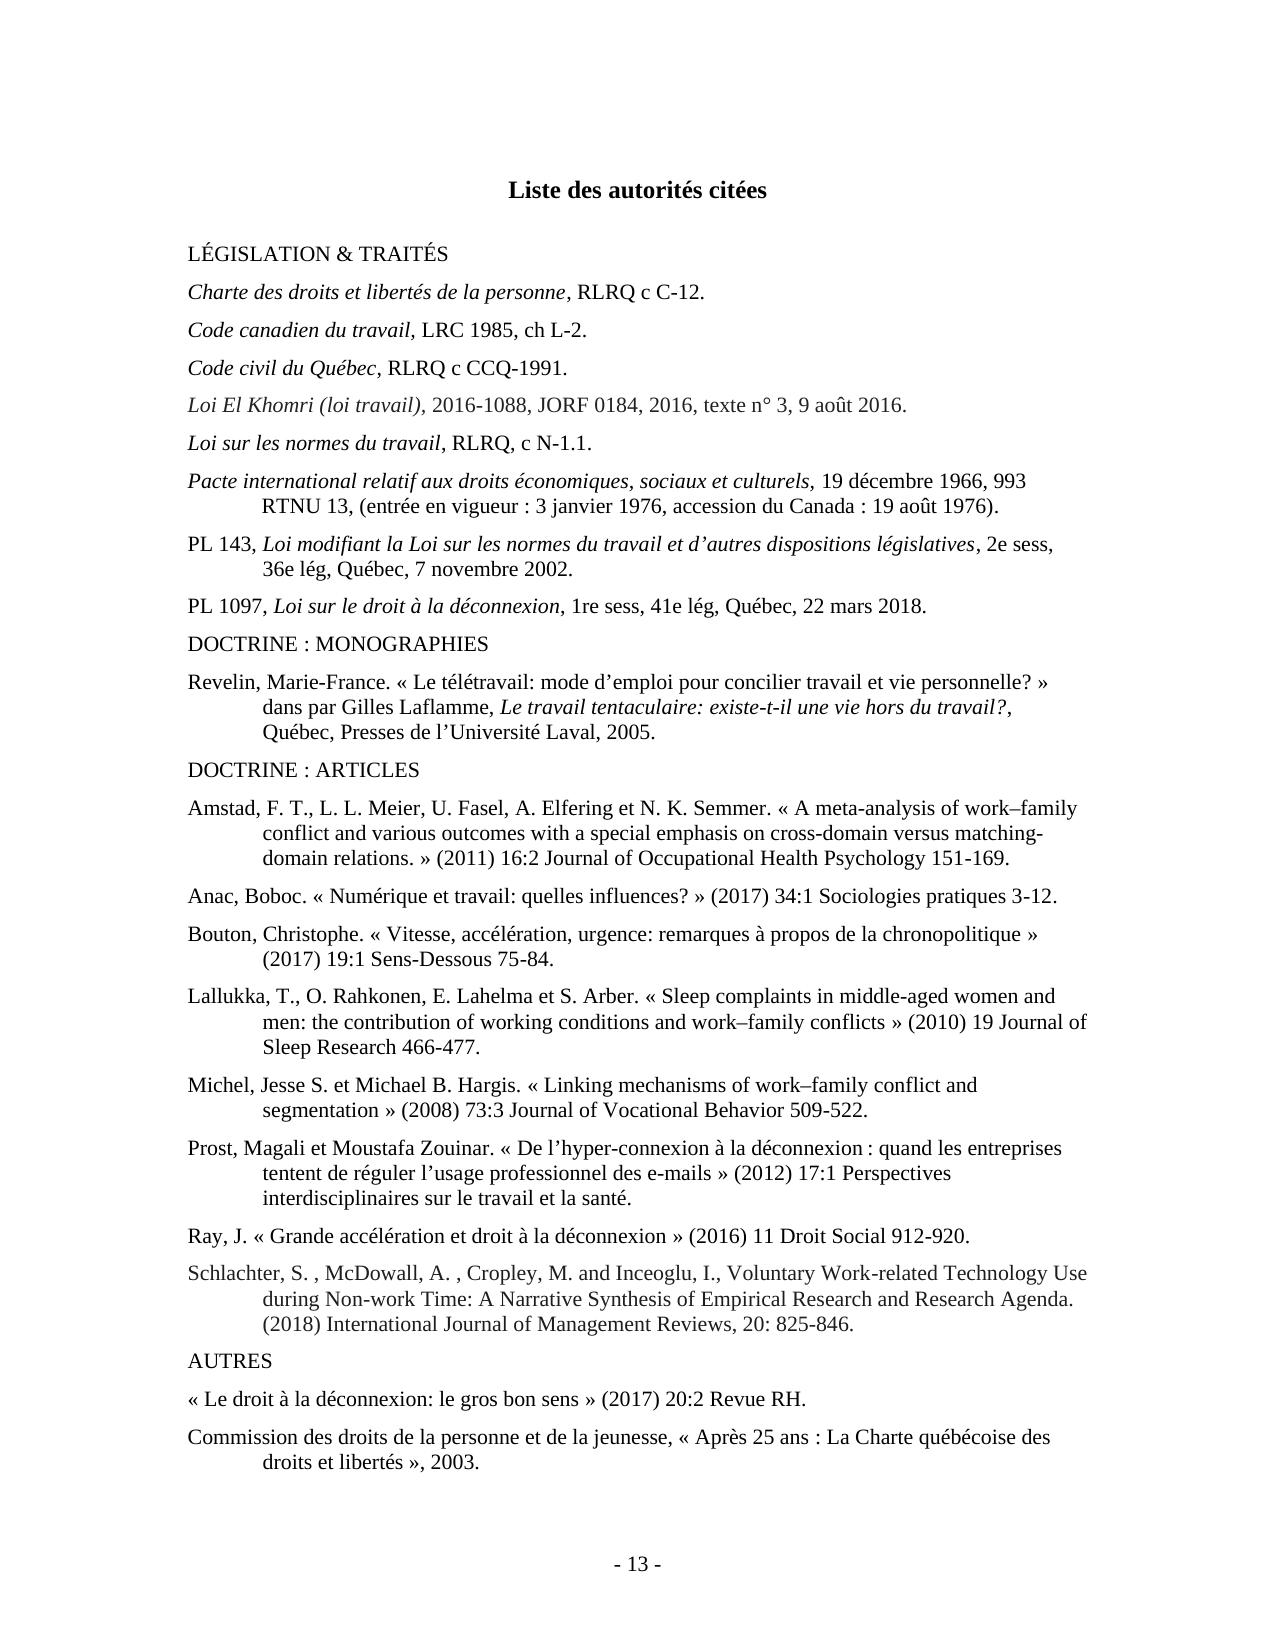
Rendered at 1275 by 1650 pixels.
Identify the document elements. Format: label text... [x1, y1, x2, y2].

text Loi sur les normes du travail, RLRQ, c N-1.1. [187, 430, 1087, 455]
text PL 143, Loi modifiant la Loi sur les normes du travail et d’autres dispositions législatives, 2e sess, 36e lég, Québec, 7 novembre 2002. [187, 531, 1087, 581]
text Lallukka, T., O. Rahkonen, E. Lahelma et S. Arber. « Sleep complaints in middle‐aged women and men: the contribution of working conditions and work–family conflicts » (2010) 19 Journal of Sleep Research 466‑477. [187, 983, 1087, 1059]
text Michel, Jesse S. et Michael B. Hargis. « Linking mechanisms of work–family conflict and segmentation » (2008) 73:3 Journal of Vocational Behavior 509‑522. [187, 1072, 1087, 1122]
text Pacte international relatif aux droits économiques, sociaux et culturels, 19 décembre 1966, 993 RTNU 13, (entrée en vigueur : 3 janvier 1976, accession du Canada : 19 août 1976). [187, 468, 1087, 518]
text Loi El Khomri (loi travail), 2016-1088, JORF 0184, 2016, texte n° 3, 9 août 2016. [187, 392, 1087, 417]
text Bouton, Christophe. « Vitesse, accélération, urgence: remarques à propos de la chronopolitique » (2017) 19:1 Sens-Dessous 75‑84. [187, 921, 1087, 971]
subtitle Liste des autorités citées [187, 175, 1087, 204]
text AUTRES [187, 1348, 1087, 1374]
text LÉGISLATION & TRAITÉS [187, 241, 1087, 267]
text Revelin, Marie-France. « Le télétravail: mode d’emploi pour concilier travail et vie personnelle? » dans par Gilles Laflamme, Le travail tentaculaire: existe-t-il une vie hors du travail?, Québec, Presses de l’Université Laval, 2005. [187, 669, 1087, 744]
text Commission des droits de la personne et de la jeunesse, « Après 25 ans : La Charte québécoise des droits et libertés », 2003. [187, 1424, 1087, 1474]
text PL 1097, Loi sur le droit à la déconnexion, 1re sess, 41e lég, Québec, 22 mars 2018. [187, 593, 1087, 619]
text Code canadien du travail, LRC 1985, ch L-2. [187, 317, 1087, 342]
text Prost, Magali et Moustafa Zouinar. « De l’hyper-connexion à la déconnexion : quand les entreprises tentent de réguler l’usage professionnel des e-mails » (2012) 17:1 Perspectives interdisciplinaires sur le travail et la santé. [187, 1134, 1087, 1210]
text DOCTRINE : ARTICLES [187, 757, 1087, 782]
text DOCTRINE : MONOGRAPHIES [187, 631, 1087, 656]
text Anac, Boboc. « Numérique et travail: quelles influences? » (2017) 34:1 Sociologies pratiques 3‑12. [187, 883, 1087, 908]
text Charte des droits et libertés de la personne, RLRQ c C-12. [187, 279, 1087, 304]
text Amstad, F. T., L. L. Meier, U. Fasel, A. Elfering et N. K. Semmer. « A meta-analysis of work–family conflict and various outcomes with a special emphasis on cross-domain versus matching-domain relations. » (2011) 16:2 Journal of Occupational Health Psychology 151‑169. [187, 795, 1087, 870]
text Code civil du Québec, RLRQ c CCQ-1991. [187, 354, 1087, 380]
text Ray, J. « Grande accélération et droit à la déconnexion » (2016) 11 Droit Social 912‑920. [187, 1223, 1087, 1248]
text « Le droit à la déconnexion: le gros bon sens » (2017) 20:2 Revue RH. [187, 1386, 1087, 1411]
